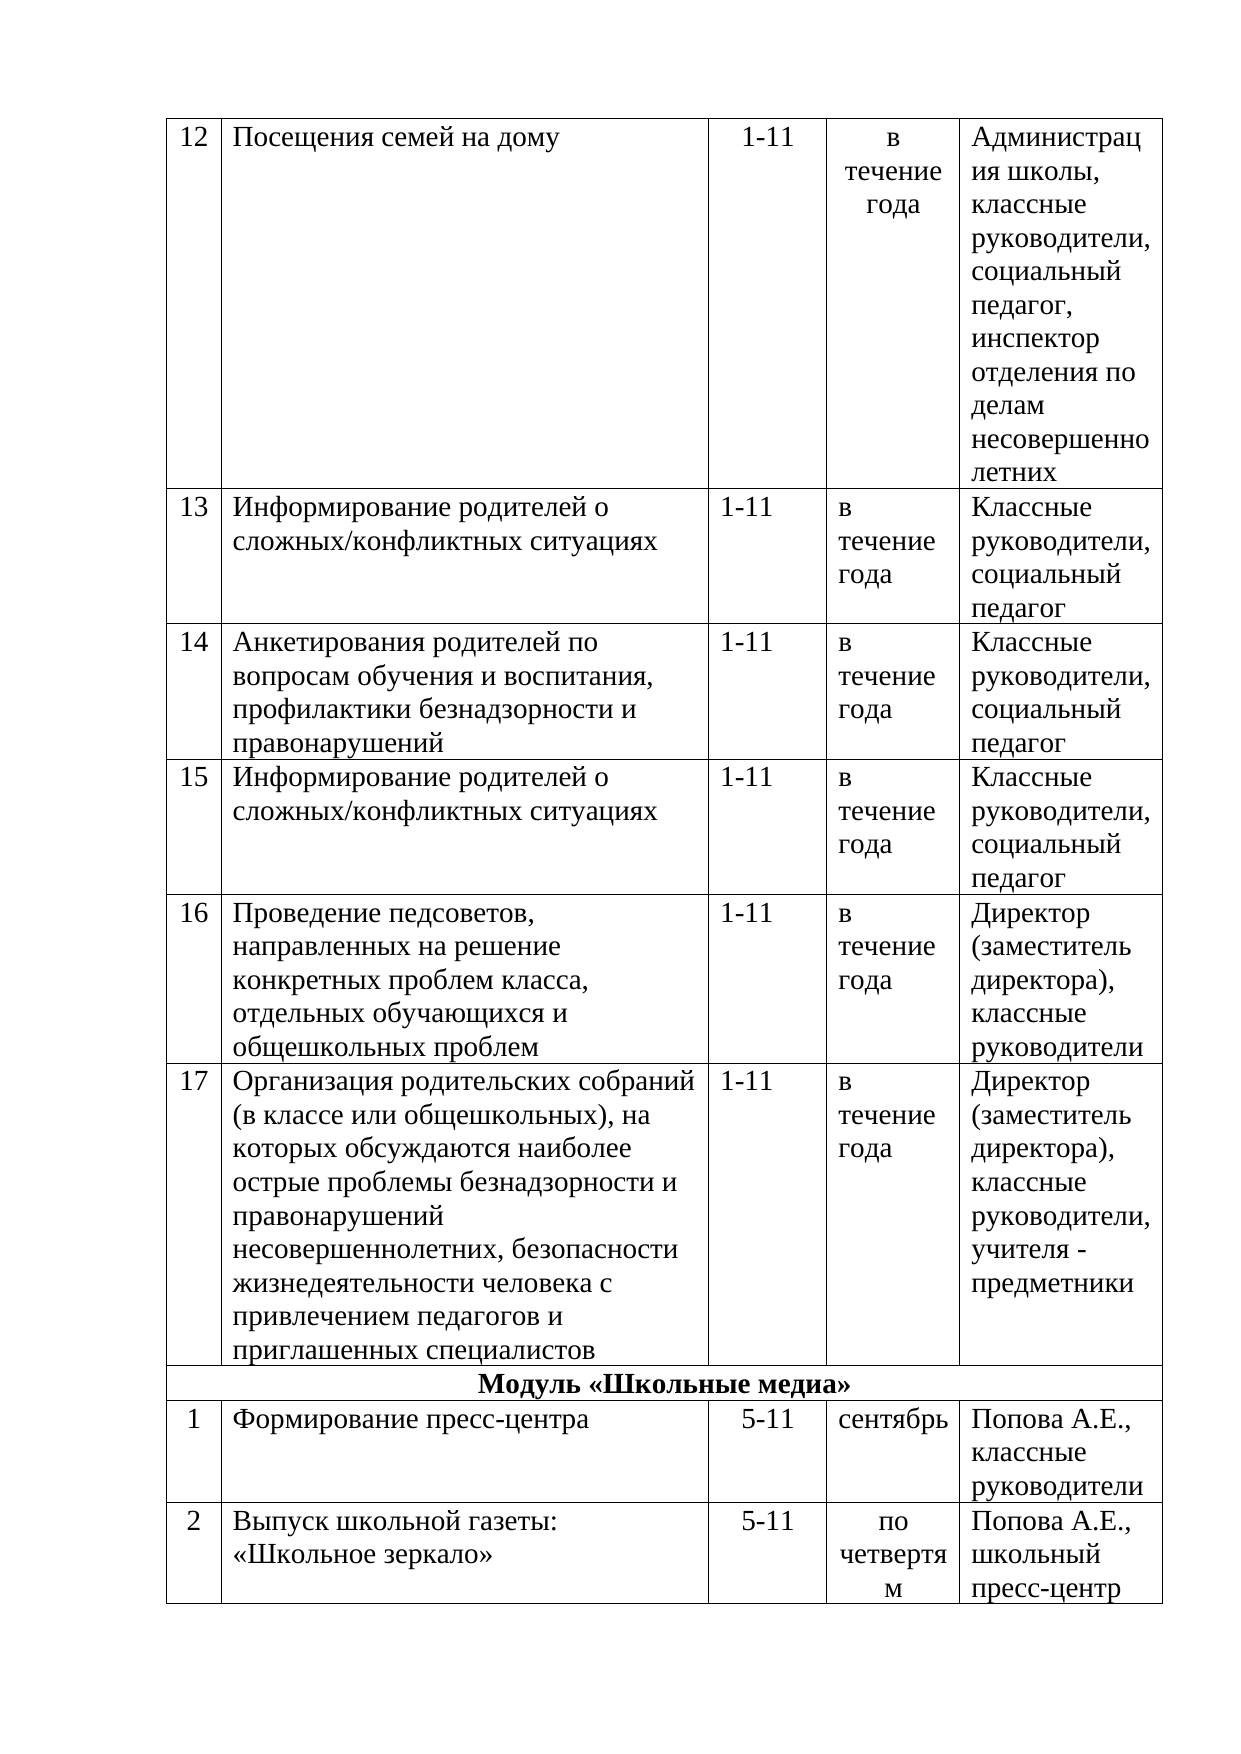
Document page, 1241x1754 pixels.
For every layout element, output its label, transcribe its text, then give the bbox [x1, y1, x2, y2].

table_cell 17 [167, 1064, 221, 1365]
table_cell 1 [167, 1401, 221, 1502]
table_cell Классные руководители, социальный педагог [960, 760, 1162, 894]
table_cell Организация родительских собраний (в классе или общешкольных), на которых обсуждаются наиболее острые проблемы безнадзорности и правонарушений несовершеннолетних, безопасности жизнедеятельности человека с привлечением педагогов и приглашенных специалистов [222, 1064, 708, 1365]
table_cell Анкетирования родителей по вопросам обучения и воспитания, профилактики безнадзорности и правонарушений [222, 624, 708, 758]
table_cell 5-11 [709, 1503, 826, 1603]
table_cell 2 [167, 1503, 221, 1603]
table_cell в течение года [827, 895, 959, 1062]
table_cell Посещения семей на дому [222, 119, 708, 488]
table_cell 1-11 [709, 760, 826, 894]
table_cell Попова А.Е., школьный пресс-центр [960, 1503, 1162, 1603]
table_cell в течение года [827, 119, 959, 488]
table_cell Формирование пресс-центра [222, 1401, 708, 1502]
table_cell 12 [167, 119, 221, 488]
table_cell Информирование родителей о сложных/конфликтных ситуациях [222, 760, 708, 894]
table_cell Директор (заместитель директора), классные руководители, учителя - предметники [960, 1064, 1162, 1365]
table_cell Модуль «Школьные медиа» [167, 1366, 1162, 1400]
table_cell Информирование родителей о сложных/конфликтных ситуациях [222, 489, 708, 623]
table_cell в течение года [827, 624, 959, 758]
table_cell 1-11 [709, 1064, 826, 1365]
table_cell Проведение педсоветов, направленных на решение конкретных проблем класса, отдельных обучающихся и общешкольных проблем [222, 895, 708, 1062]
table_cell 13 [167, 489, 221, 623]
table_cell Классные руководители, социальный педагог [960, 624, 1162, 758]
table_cell 5-11 [709, 1401, 826, 1502]
table_cell в течение года [827, 1064, 959, 1365]
table_cell 16 [167, 895, 221, 1062]
table_cell 14 [167, 624, 221, 758]
table_cell 1-11 [709, 895, 826, 1062]
table_cell 1-11 [709, 489, 826, 623]
table_cell сентябрь [827, 1401, 959, 1502]
table_cell Администрация школы, классные руководители, социальный педагог, инспектор отделения по делам несовершеннолетних [960, 119, 1162, 488]
table_cell 1-11 [709, 624, 826, 758]
table_cell по четвертям [827, 1503, 959, 1603]
table_cell Классные руководители, социальный педагог [960, 489, 1162, 623]
table_cell Выпуск школьной газеты: «Школьное зеркало» [222, 1503, 708, 1603]
table_cell в течение года [827, 489, 959, 623]
table_cell Попова А.Е., классные руководители [960, 1401, 1162, 1502]
table_cell в течение года [827, 760, 959, 894]
table_cell 1-11 [709, 119, 826, 488]
table_cell Директор (заместитель директора), классные руководители [960, 895, 1162, 1062]
table_cell 15 [167, 760, 221, 894]
